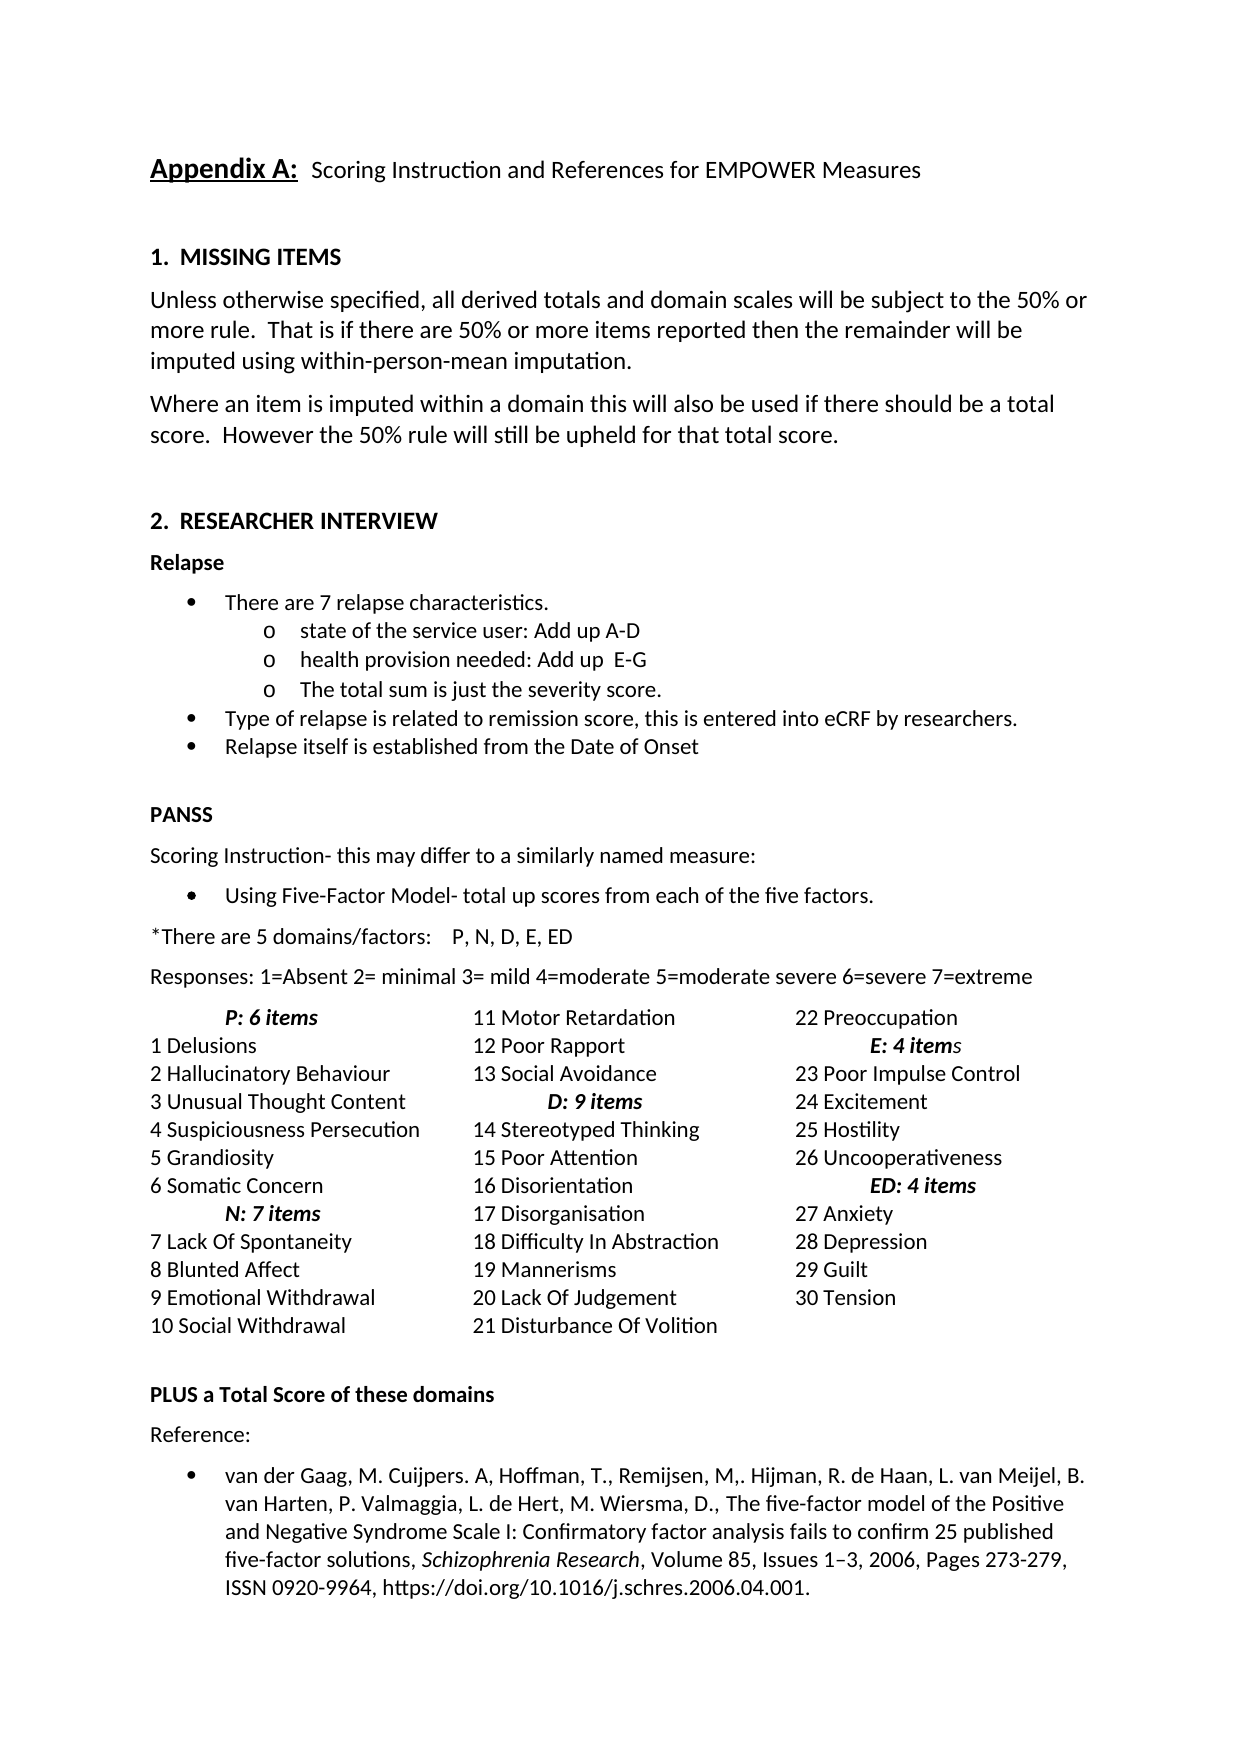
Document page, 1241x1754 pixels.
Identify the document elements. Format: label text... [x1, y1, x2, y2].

list health provision needed: Add up E-G [262, 646, 1090, 675]
text 24 Excitement [795, 1087, 1090, 1115]
list Relapse itself is established from the Date of Onset [187, 732, 1090, 760]
text 29 Guilt [795, 1255, 1090, 1283]
text 26 Uncooperativeness [795, 1143, 1090, 1171]
text 18 Difficulty In Abstraction [472, 1227, 768, 1255]
text 15 Poor Attention [472, 1143, 768, 1171]
text 4 Suspiciousness Persecution [150, 1115, 445, 1143]
text Where an item is imputed within a domain this will also be used if there should be a total score. However the 50% rule will still be upheld for that total score. [150, 388, 1090, 449]
text 9 Emotional Withdrawal [150, 1283, 445, 1311]
text N: 7 items [150, 1199, 445, 1227]
text 30 Tension [795, 1283, 1090, 1311]
text D: 9 items [472, 1087, 768, 1115]
text E: 4 items [795, 1031, 1090, 1059]
text 25 Hostility [795, 1115, 1090, 1143]
text 1 Delusions [150, 1031, 445, 1059]
text 23 Poor Impulse Control [795, 1059, 1090, 1087]
text P: 6 items [150, 1003, 445, 1031]
list MISSING ITEMS [150, 241, 1090, 272]
text 6 Somatic Concern [150, 1171, 445, 1199]
text *There are 5 domains/factors: P, N, D, E, ED [150, 922, 1090, 950]
list Type of relapse is related to remission score, this is entered into eCRF by researchers. [187, 704, 1090, 732]
list state of the service user: Add up A-D [262, 616, 1090, 646]
text 17 Disorganisation [472, 1199, 768, 1227]
list The total sum is just the severity score. [262, 675, 1090, 704]
text 7 Lack Of Spontaneity [150, 1227, 445, 1255]
text 13 Social Avoidance [472, 1059, 768, 1087]
text Relapse [150, 548, 1090, 576]
text PANSS [150, 800, 1090, 828]
text 2 Hallucinatory Behaviour [150, 1059, 445, 1087]
text 28 Depression [795, 1227, 1090, 1255]
text Scoring Instruction- this may differ to a similarly named measure: [150, 841, 1090, 869]
text 3 Unusual Thought Content [150, 1087, 445, 1115]
text 21 Disturbance Of Volition [472, 1311, 768, 1339]
text 19 Mannerisms [472, 1255, 768, 1283]
text Responses: 1=Absent 2= minimal 3= mild 4=moderate 5=moderate severe 6=severe 7=extreme [150, 962, 1090, 991]
text 10 Social Withdrawal [150, 1311, 445, 1339]
text PLUS a Total Score of these domains [150, 1380, 1090, 1408]
text Appendix A: Scoring Instruction and References for EMPOWER Measures [150, 150, 1090, 186]
list van der Gaag, M. Cuijpers. A, Hoffman, T., Remijsen, M,. Hijman, R. de Haan, L. van Meijel, B. van Harten, P. Valmaggia, L. de Hert, M. Wiersma, D., The five-factor model of the Positive and Negative Syndrome Scale I: Confirmatory factor analysis fails to confirm 25 published five-factor solutions, Schizophrenia Research, Volume 85, Issues 1–3, 2006, Pages 273-279, ISSN 0920-9964, https://doi.org/10.1016/j.schres.2006.04.001. [187, 1461, 1090, 1601]
text 11 Motor Retardation [472, 1003, 768, 1031]
text 22 Preoccupation [795, 1003, 1090, 1031]
text 27 Anxiety [795, 1199, 1090, 1227]
text 5 Grandiosity [150, 1143, 445, 1171]
list There are 7 relapse characteristics. [187, 588, 1090, 616]
text 20 Lack Of Judgement [472, 1283, 768, 1311]
text 16 Disorientation [472, 1171, 768, 1199]
list RESEARCHER INTERVIEW [150, 505, 1090, 535]
text 14 Stereotyped Thinking [472, 1115, 768, 1143]
text Reference: [150, 1420, 1090, 1448]
text 8 Blunted Affect [150, 1255, 445, 1283]
text 12 Poor Rapport [472, 1031, 768, 1059]
text Unless otherwise specified, all derived totals and domain scales will be subject to the 50% or more rule. That is if there are 50% or more items reported then the remainder will be imputed using within-person-mean imputation. [150, 284, 1090, 376]
text ED: 4 items [795, 1171, 1090, 1199]
list Using Five-Factor Model- total up scores from each of the five factors. [187, 881, 1090, 909]
